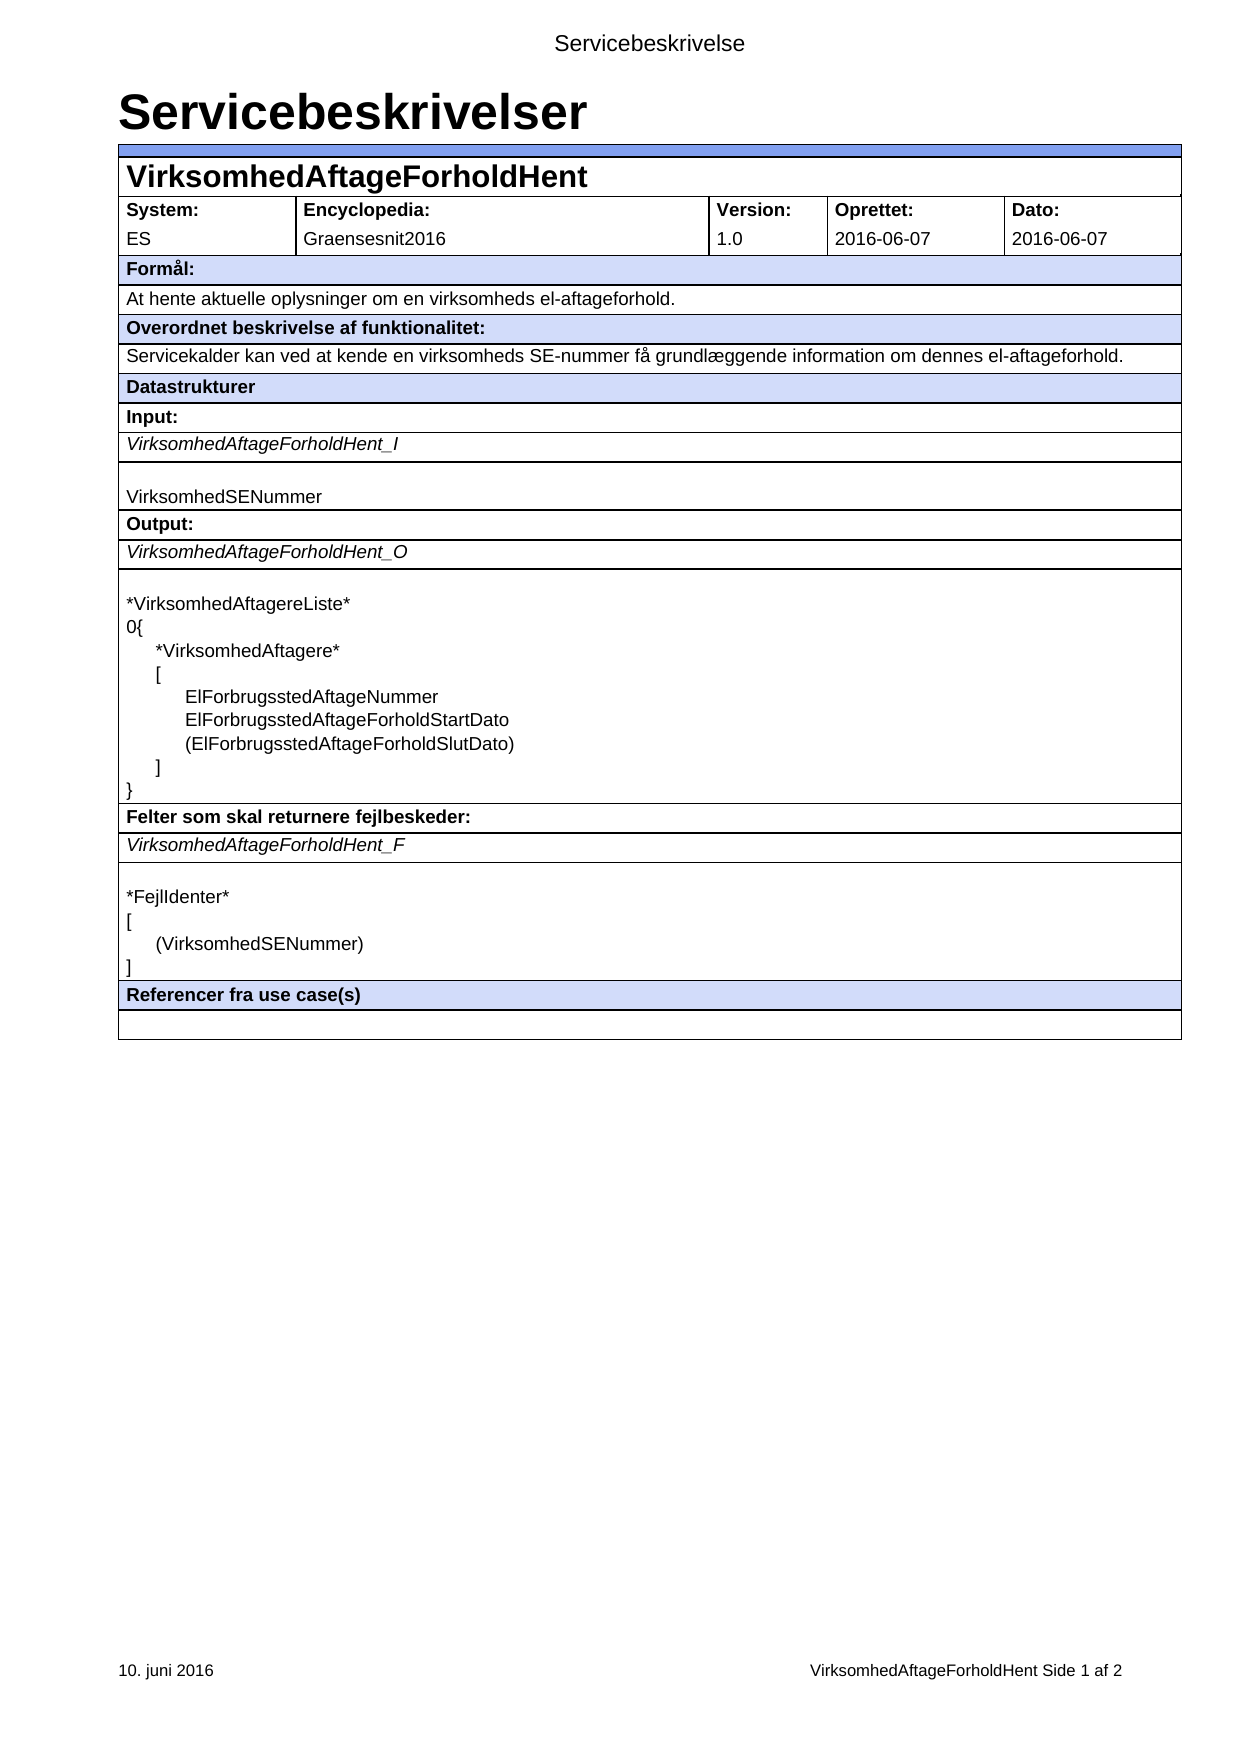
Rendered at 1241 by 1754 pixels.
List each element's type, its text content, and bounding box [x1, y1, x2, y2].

table_cell 1.0 [710, 225, 827, 254]
table_cell Overordnet beskrivelse af funktionalitet: [119, 315, 1181, 343]
table_cell System: [119, 197, 295, 225]
table_cell Graensesnit2016 [297, 225, 708, 254]
table_cell Formål: [119, 256, 1181, 284]
table_cell Output: [119, 511, 1181, 539]
table_cell [119, 1011, 1181, 1039]
table_cell VirksomhedAftageForholdHent [119, 158, 1181, 196]
table_cell 2016-06-07 [828, 225, 1004, 254]
table_cell *FejlIdenter* [ (VirksomhedSENummer) ] [119, 863, 1181, 980]
table_cell 2016-06-07 [1005, 225, 1181, 254]
table_cell Input: [119, 404, 1181, 431]
table_cell ES [119, 225, 295, 254]
table_cell Version: [710, 197, 827, 225]
table_cell At hente aktuelle oplysninger om en virksomheds el-aftageforhold. [119, 286, 1181, 313]
table_cell VirksomhedSENummer [119, 463, 1181, 509]
table_cell *VirksomhedAftagereListe* 0{ *VirksomhedAftagere* [ ElForbrugsstedAftageNummer ElForbrugsstedAftageForholdStartDato (ElForbrugsstedAftageForholdSlutDato) ] } [119, 570, 1181, 803]
table_cell Dato: [1005, 197, 1181, 225]
table_cell Encyclopedia: [297, 197, 708, 225]
table_cell Referencer fra use case(s) [119, 981, 1181, 1009]
table_header [119, 145, 1181, 156]
table_cell VirksomhedAftageForholdHent_O [119, 541, 1181, 568]
table_cell Servicekalder kan ved at kende en virksomheds SE-nummer få grundlæggende information om dennes el-aftageforhold. [119, 345, 1181, 372]
table_cell Datastrukturer [119, 374, 1181, 402]
table_cell Oprettet: [828, 197, 1004, 225]
table_cell VirksomhedAftageForholdHent_I [119, 433, 1181, 461]
table_cell VirksomhedAftageForholdHent_F [119, 834, 1181, 862]
text Servicebeskrivelser [118, 82, 1181, 140]
table_cell Felter som skal returnere fejlbeskeder: [119, 804, 1181, 832]
